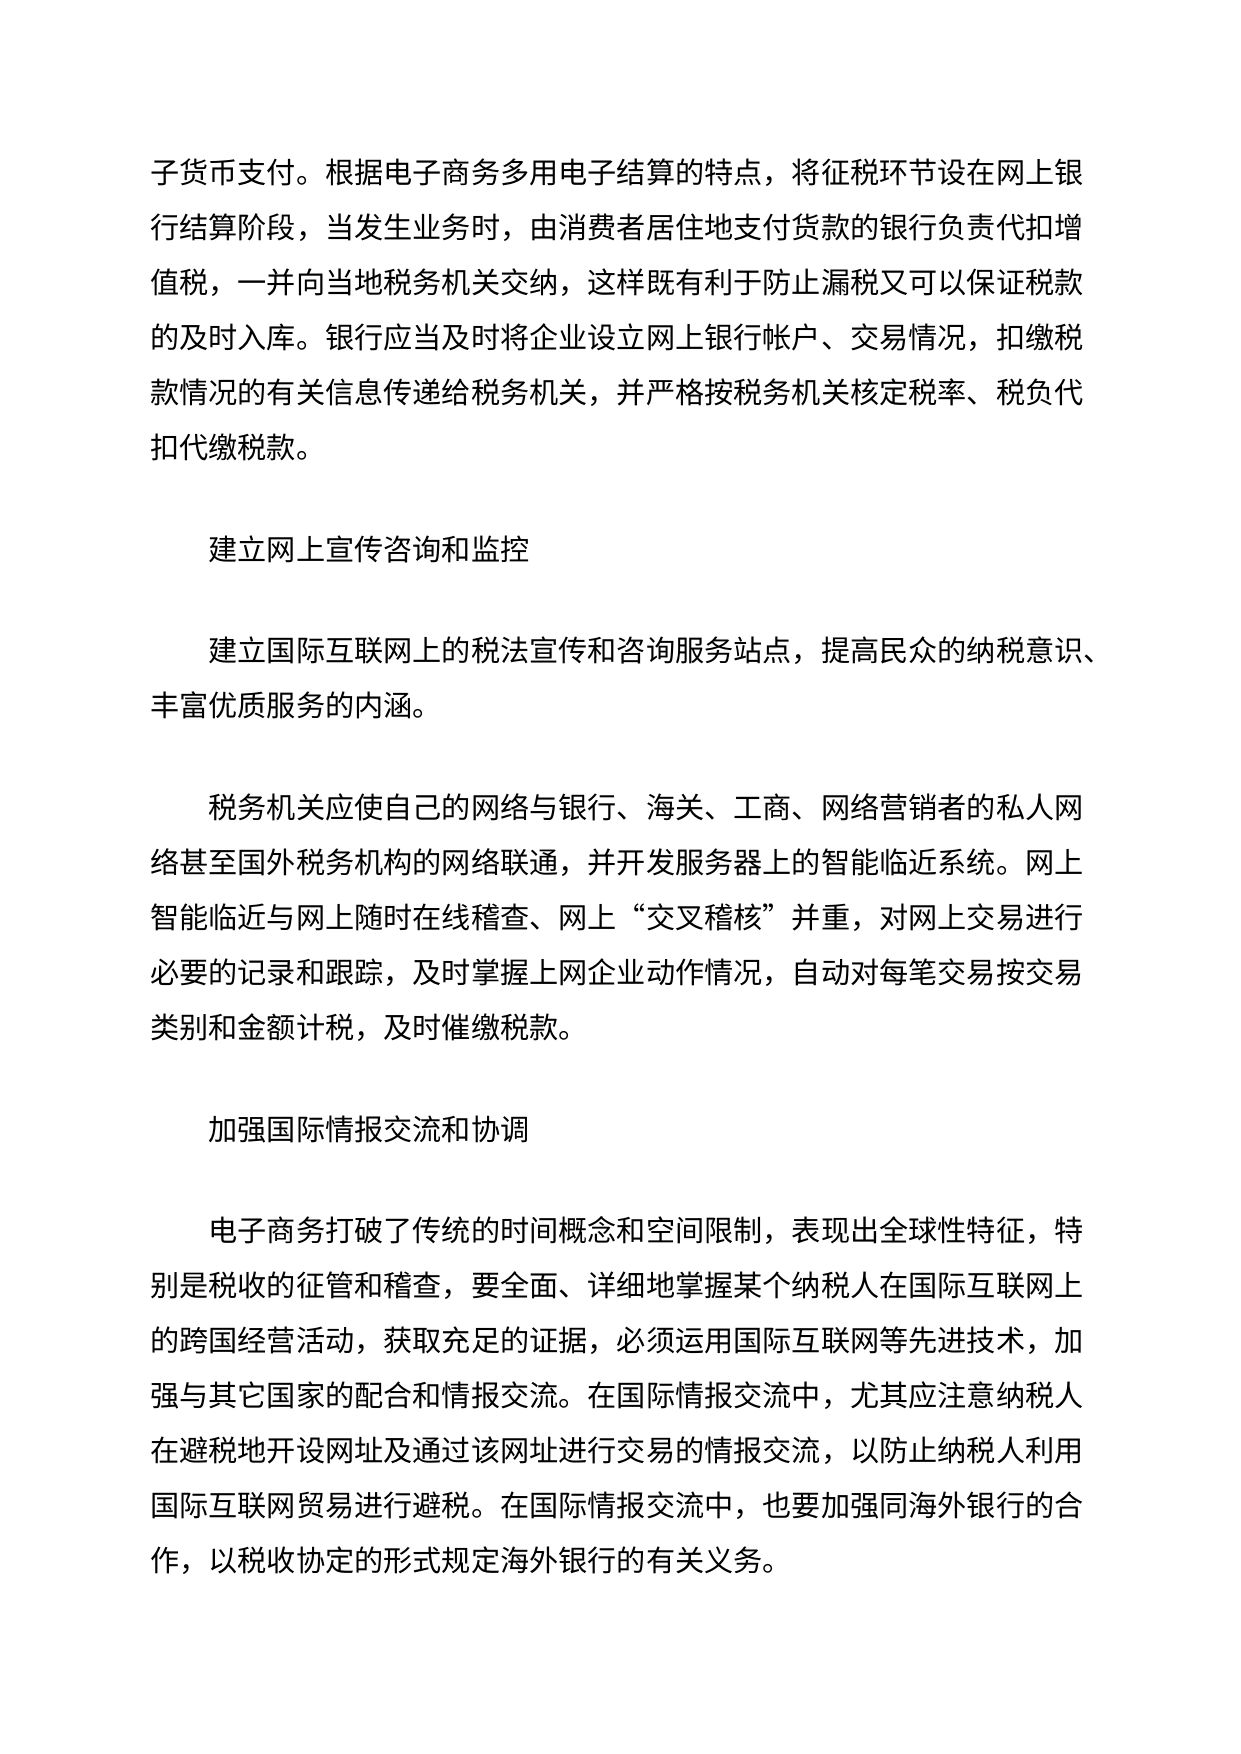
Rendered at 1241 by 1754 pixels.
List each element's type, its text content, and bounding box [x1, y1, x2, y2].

text 加强国际情报交流和协调 [150, 1106, 1090, 1148]
text 建立网上宣传咨询和监控 [150, 526, 1090, 568]
text 电子商务打破了传统的时间概念和空间限制，表现出全球性特征，特别是税收的征管和稽查，要全面、详细地掌握某个纳税人在国际互联网上的跨国经营活动，获取充足的证据，必须运用国际互联网等先进技术，加强与其它国家的配合和情报交流。在国际情报交流中，尤其应注意纳税人在避税地开设网址及通过该网址进行交易的情报交流，以防止纳税人利用国际互联网贸易进行避税。在国际情报交流中，也要加强同海外银行的合作，以税收协定的形式规定海外银行的有关义务。 [150, 1208, 1090, 1579]
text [150, 150, 1090, 467]
text 税务机关应使自己的网络与银行、海关、工商、网络营销者的私人网络甚至国外税务机构的网络联通，并开发服务器上的智能临近系统。网上智能临近与网上随时在线稽查、网上“交叉稽核”并重，对网上交易进行必要的记录和跟踪，及时掌握上网企业动作情况，自动对每笔交易按交易类别和金额计税，及时催缴税款。 [150, 785, 1090, 1047]
text 建立国际互联网上的税法宣传和咨询服务站点，提高民众的纳税意识、丰富优质服务的内涵。 [150, 628, 1090, 725]
